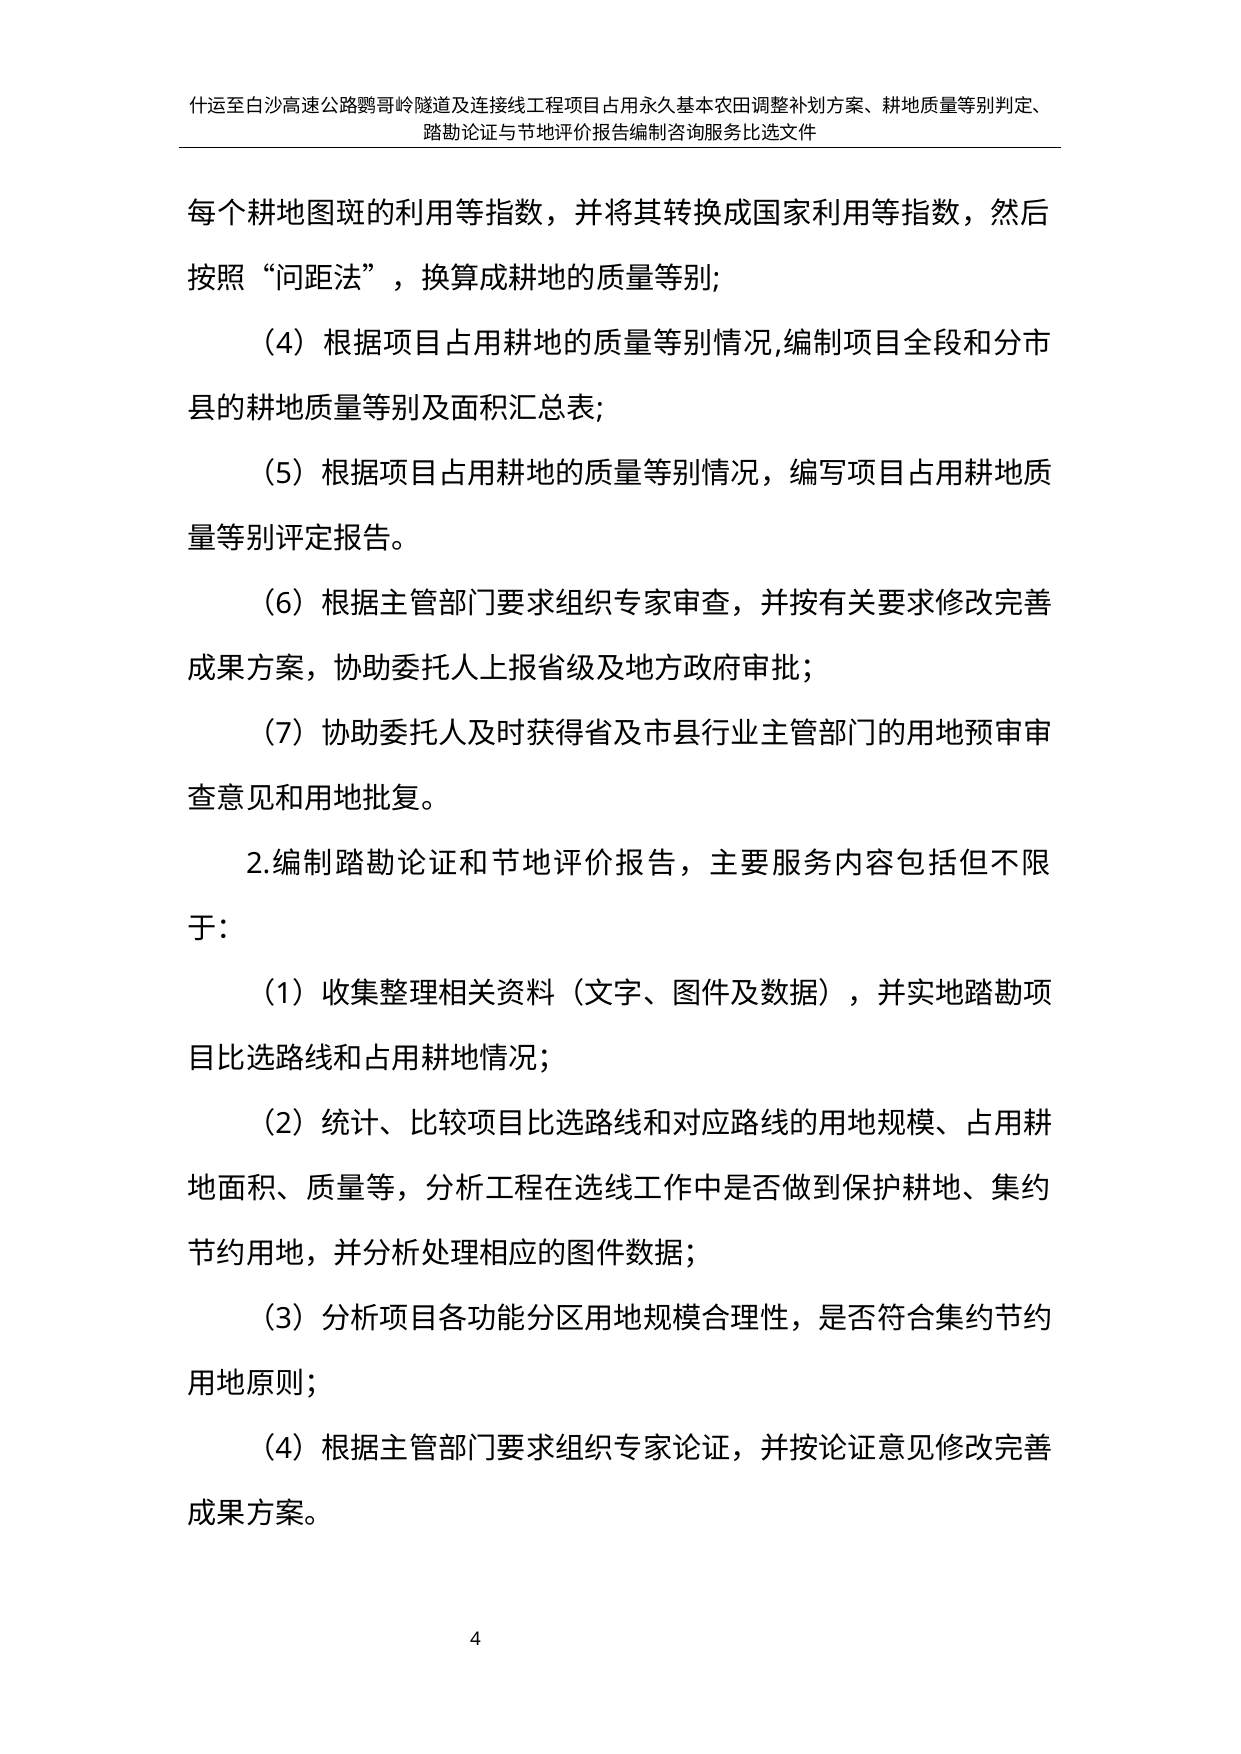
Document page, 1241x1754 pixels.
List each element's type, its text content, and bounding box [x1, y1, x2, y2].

text （7）协助委托人及时获得省及市县行业主管部门的用地预审审查意见和用地批复。 [187, 698, 1053, 828]
text （5）根据项目占用耕地的质量等别情况，编写项目占用耕地质量等别评定报告。 [187, 438, 1053, 568]
text （4）根据主管部门要求组织专家论证，并按论证意见修改完善成果方案。 [187, 1413, 1053, 1543]
text （3）分析项目各功能分区用地规模合理性，是否符合集约节约用地原则； [187, 1283, 1053, 1413]
text 2.编制踏勘论证和节地评价报告，主要服务内容包括但不限于： [187, 828, 1053, 958]
text （2）统计、比较项目比选路线和对应路线的用地规模、占用耕地面积、质量等，分析工程在选线工作中是否做到保护耕地、集约节约用地，并分析处理相应的图件数据； [187, 1088, 1053, 1283]
text （6）根据主管部门要求组织专家审查，并按有关要求修改完善成果方案，协助委托人上报省级及地方政府审批； [187, 568, 1053, 698]
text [187, 178, 1053, 308]
text （4）根据项目占用耕地的质量等别情况,编制项目全段和分市县的耕地质量等别及面积汇总表; [187, 308, 1053, 438]
text （1）收集整理相关资料（文字、图件及数据），并实地踏勘项目比选路线和占用耕地情况； [187, 958, 1053, 1088]
